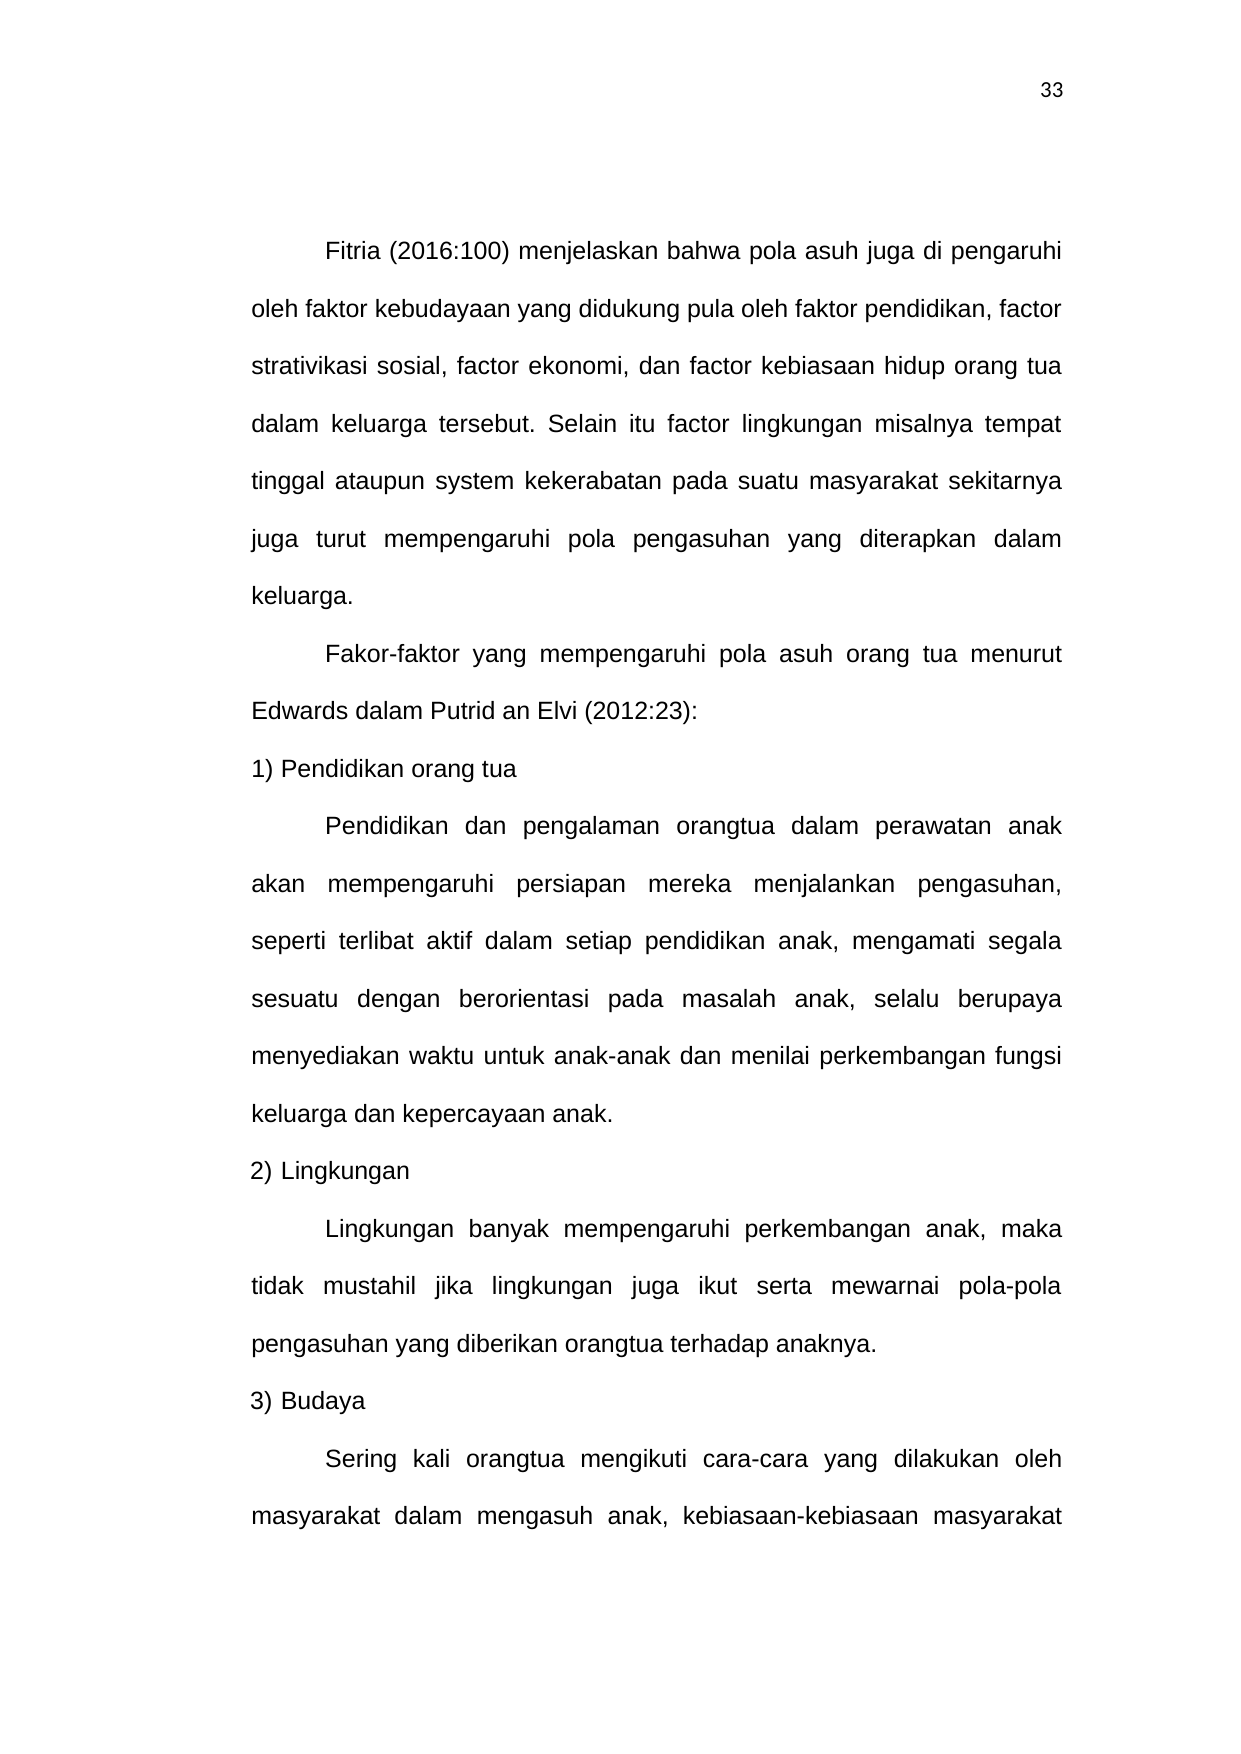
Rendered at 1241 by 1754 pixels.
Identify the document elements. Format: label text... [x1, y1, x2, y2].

list Lingkungan [250, 1156, 1063, 1185]
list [251, 1444, 1063, 1530]
list Lingkungan banyak mempengaruhi perkembangan anak, maka tidak mustahil jika lingkungan juga ikut serta mewarnai pola-pola pengasuhan yang diberikan orangtua terhadap anaknya. [251, 1214, 1063, 1357]
list Pendidikan orang tua [251, 754, 1063, 782]
list Pendidikan dan pengalaman orangtua dalam perawatan anak akan mempengaruhi persiapan mereka menjalankan pengasuhan, seperti terlibat aktif dalam setiap pendidikan anak, mengamati segala sesuatu dengan berorientasi pada masalah anak, selalu berupaya menyediakan waktu untuk anak-anak dan menilai perkembangan fungsi keluarga dan kepercayaan anak. [251, 811, 1063, 1127]
text Fakor-faktor yang mempengaruhi pola asuh orang tua menurut Edwards dalam Putrid an Elvi (2012:23): [251, 639, 1063, 725]
list Budaya [250, 1386, 1063, 1415]
text Fitria (2016:100) menjelaskan bahwa pola asuh juga di pengaruhi oleh faktor kebudayaan yang didukung pula oleh faktor pendidikan, factor strativikasi sosial, factor ekonomi, dan factor kebiasaan hidup orang tua dalam keluarga tersebut. Selain itu factor lingkungan misalnya tempat tinggal ataupun system kekerabatan pada suatu masyarakat sekitarnya juga turut mempengaruhi pola pengasuhan yang diterapkan dalam keluarga. [251, 236, 1063, 610]
